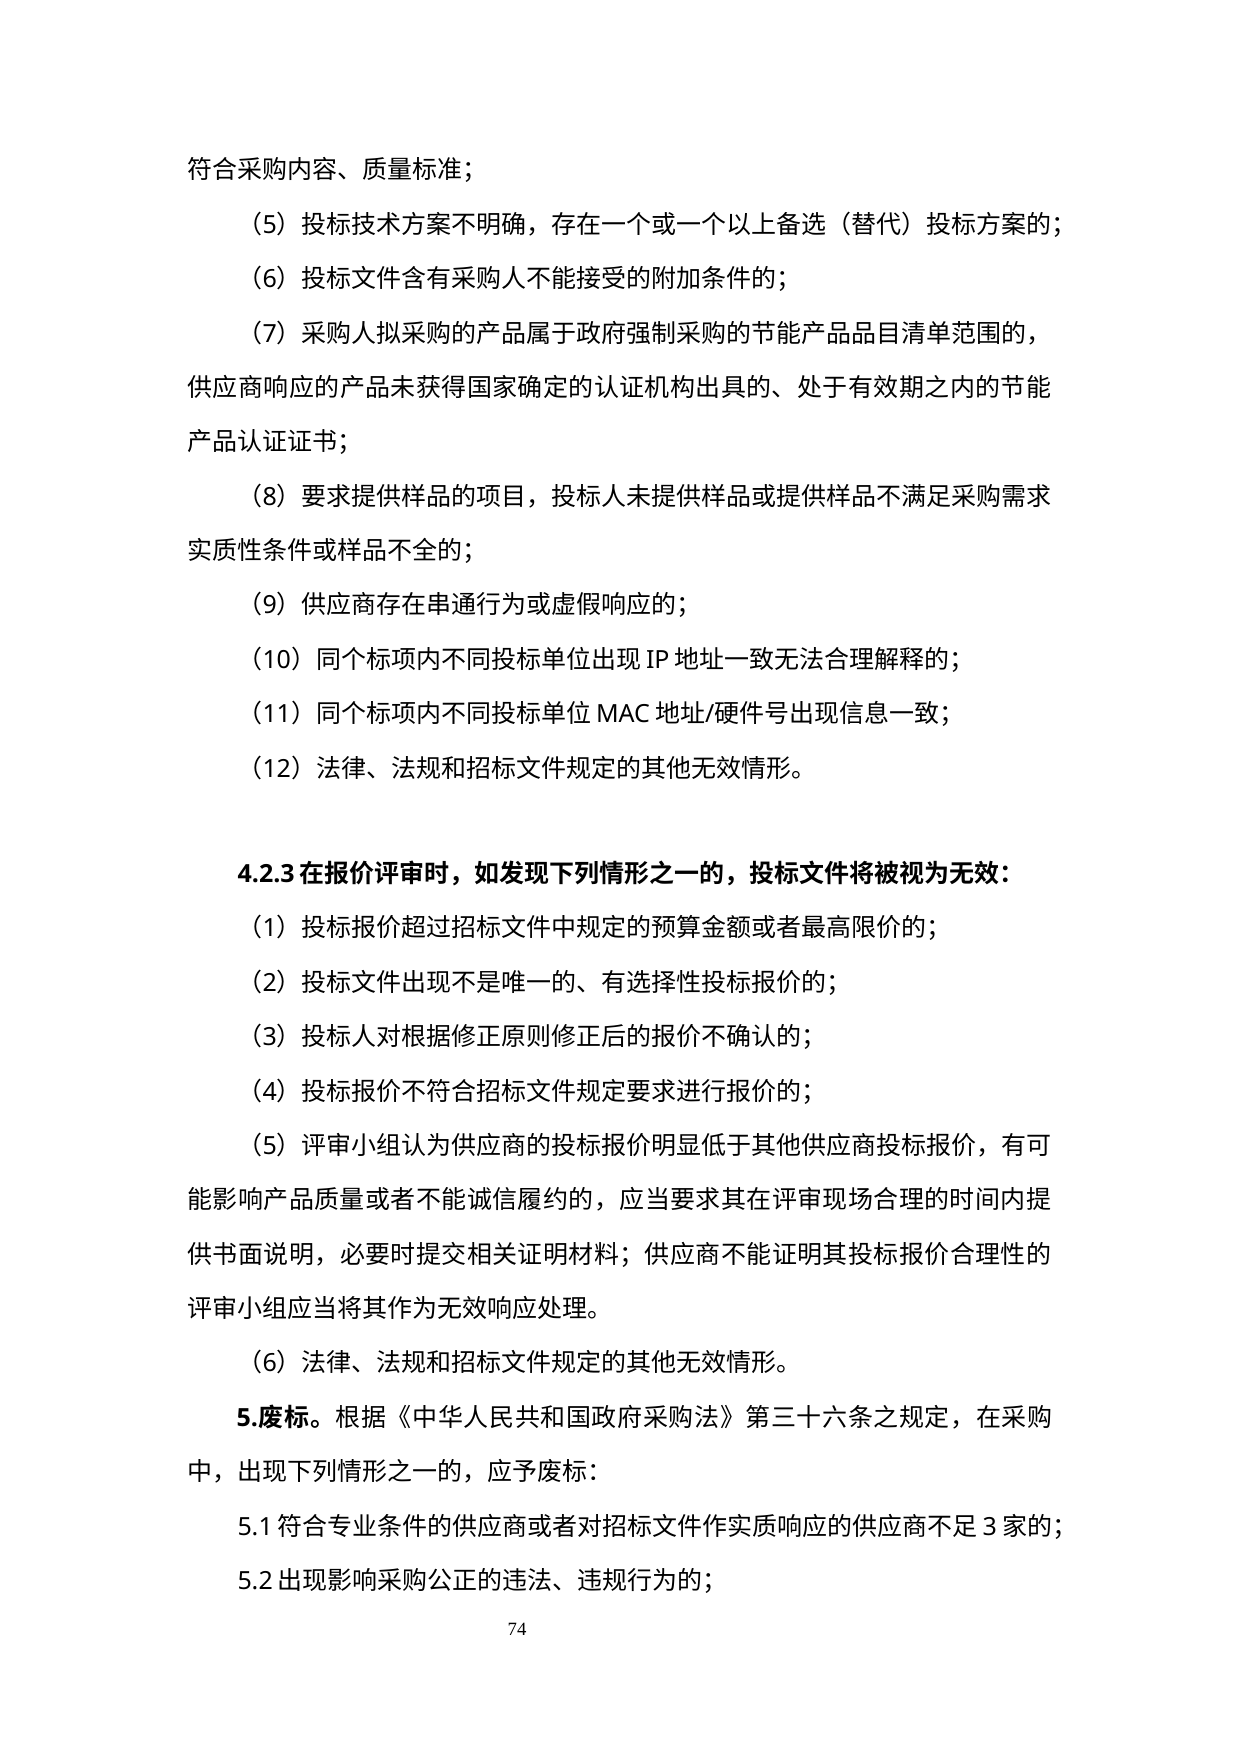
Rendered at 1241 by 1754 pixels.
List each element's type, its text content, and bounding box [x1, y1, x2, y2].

text （11）同个标项内不同投标单位MAC地址/硬件号出现信息一致； [187, 694, 1053, 730]
text （5）投标技术方案不明确，存在一个或一个以上备选（替代）投标方案的； [187, 204, 1053, 241]
text （4）投标报价不符合招标文件规定要求进行报价的； [187, 1071, 1053, 1107]
text （1）投标报价超过招标文件中规定的预算金额或者最高限价的； [187, 908, 1053, 944]
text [187, 150, 1053, 186]
text 5.2出现影响采购公正的违法、违规行为的； [187, 1560, 1053, 1597]
text （10）同个标项内不同投标单位出现IP地址一致无法合理解释的； [187, 639, 1053, 676]
text （6）法律、法规和招标文件规定的其他无效情形。 [187, 1343, 1053, 1379]
text （12）法律、法规和招标文件规定的其他无效情形。 [187, 748, 1053, 784]
text 5.废标。根据《中华人民共和国政府采购法》第三十六条之规定，在采购中，出现下列情形之一的，应予废标： [187, 1397, 1053, 1488]
text （7）采购人拟采购的产品属于政府强制采购的节能产品品目清单范围的，供应商响应的产品未获得国家确定的认证机构出具的、处于有效期之内的节能产品认证证书； [187, 313, 1053, 458]
text （5）评审小组认为供应商的投标报价明显低于其他供应商投标报价，有可能影响产品质量或者不能诚信履约的，应当要求其在评审现场合理的时间内提供书面说明，必要时提交相关证明材料；供应商不能证明其投标报价合理性的，评审小组应当将其作为无效响应处理。 [187, 1125, 1053, 1325]
text （9）供应商存在串通行为或虚假响应的； [187, 585, 1053, 621]
text （8）要求提供样品的项目，投标人未提供样品或提供样品不满足采购需求实质性条件或样品不全的； [187, 476, 1053, 567]
text 5.1符合专业条件的供应商或者对招标文件作实质响应的供应商不足3家的； [187, 1506, 1053, 1542]
text 4.2.3在报价评审时，如发现下列情形之一的，投标文件将被视为无效： [187, 853, 1053, 890]
text （3）投标人对根据修正原则修正后的报价不确认的； [187, 1017, 1053, 1053]
text （2）投标文件出现不是唯一的、有选择性投标报价的； [187, 962, 1053, 998]
text （6）投标文件含有采购人不能接受的附加条件的； [187, 259, 1053, 295]
